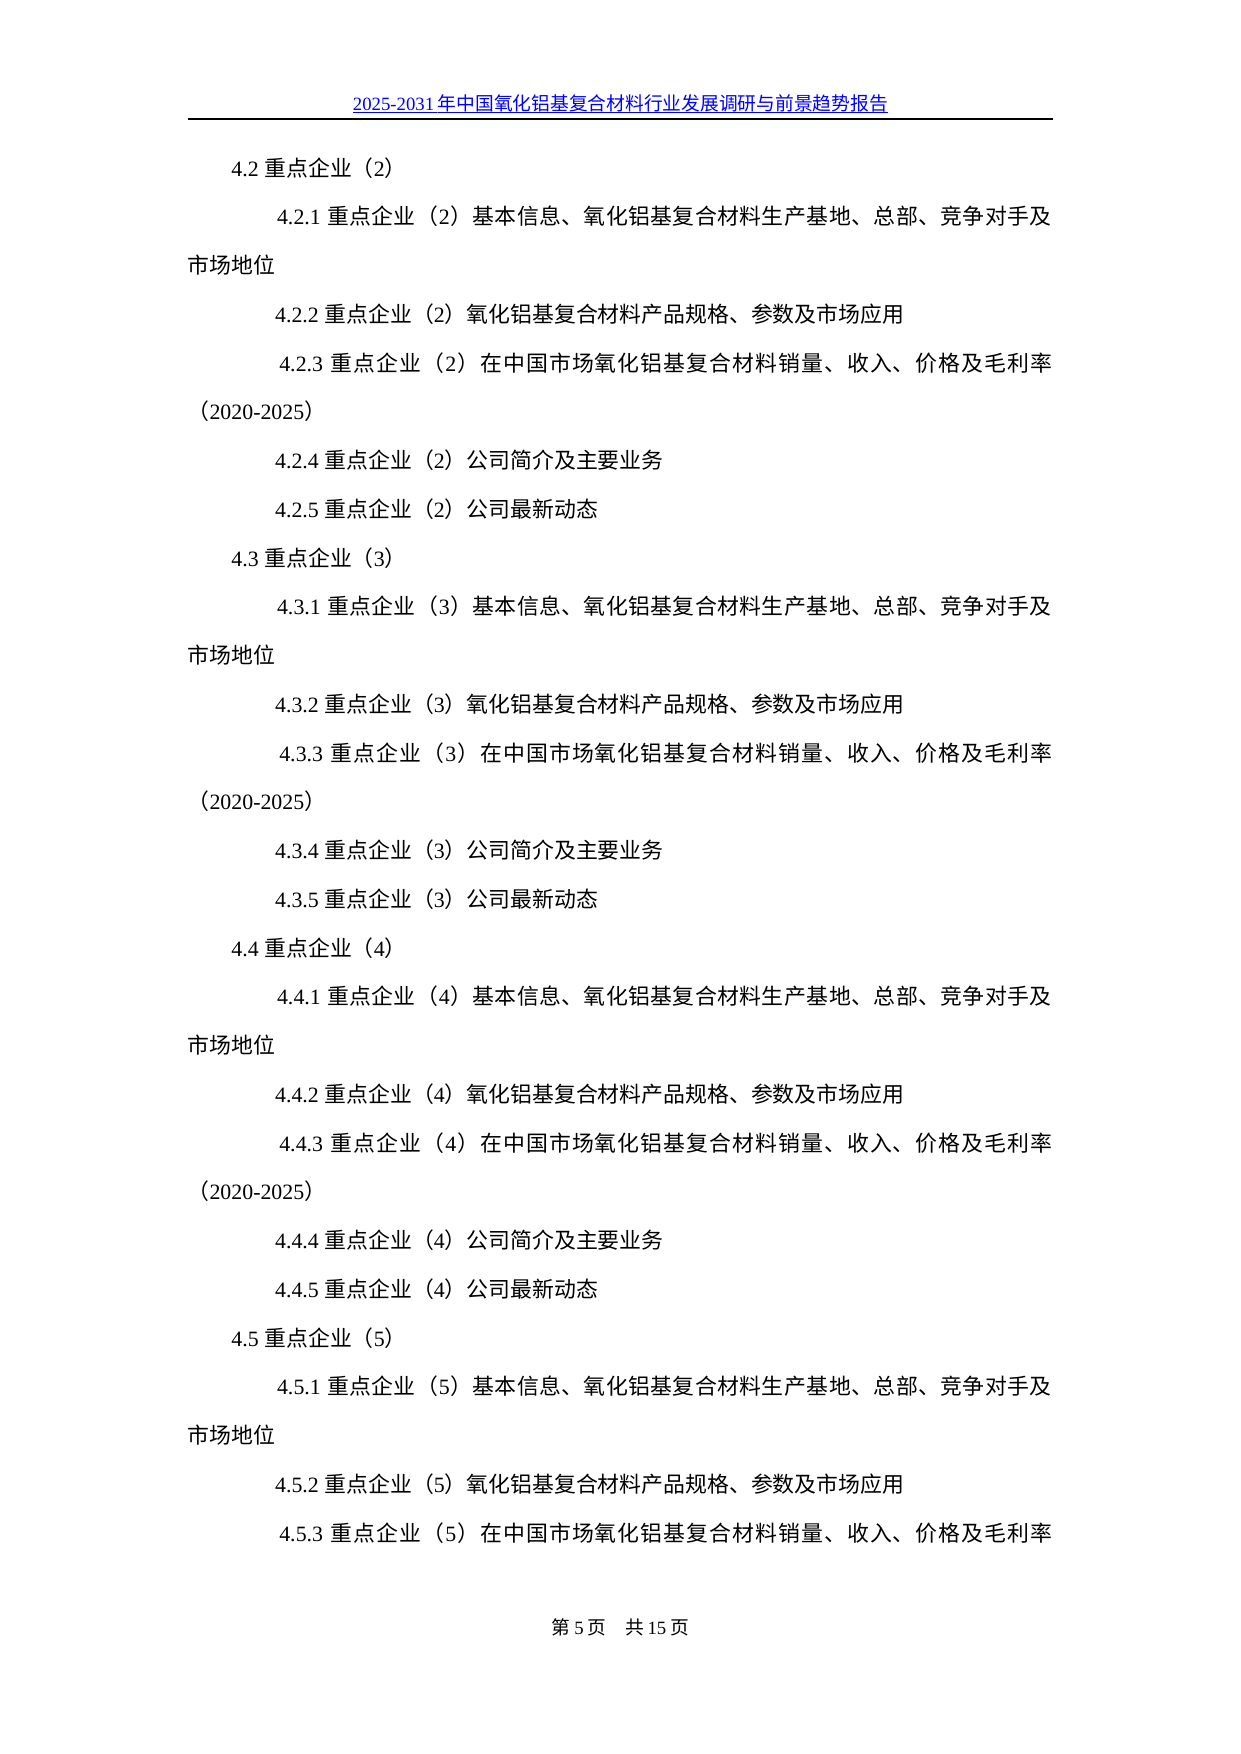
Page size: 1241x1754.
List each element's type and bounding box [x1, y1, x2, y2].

text [187, 150, 1053, 1548]
